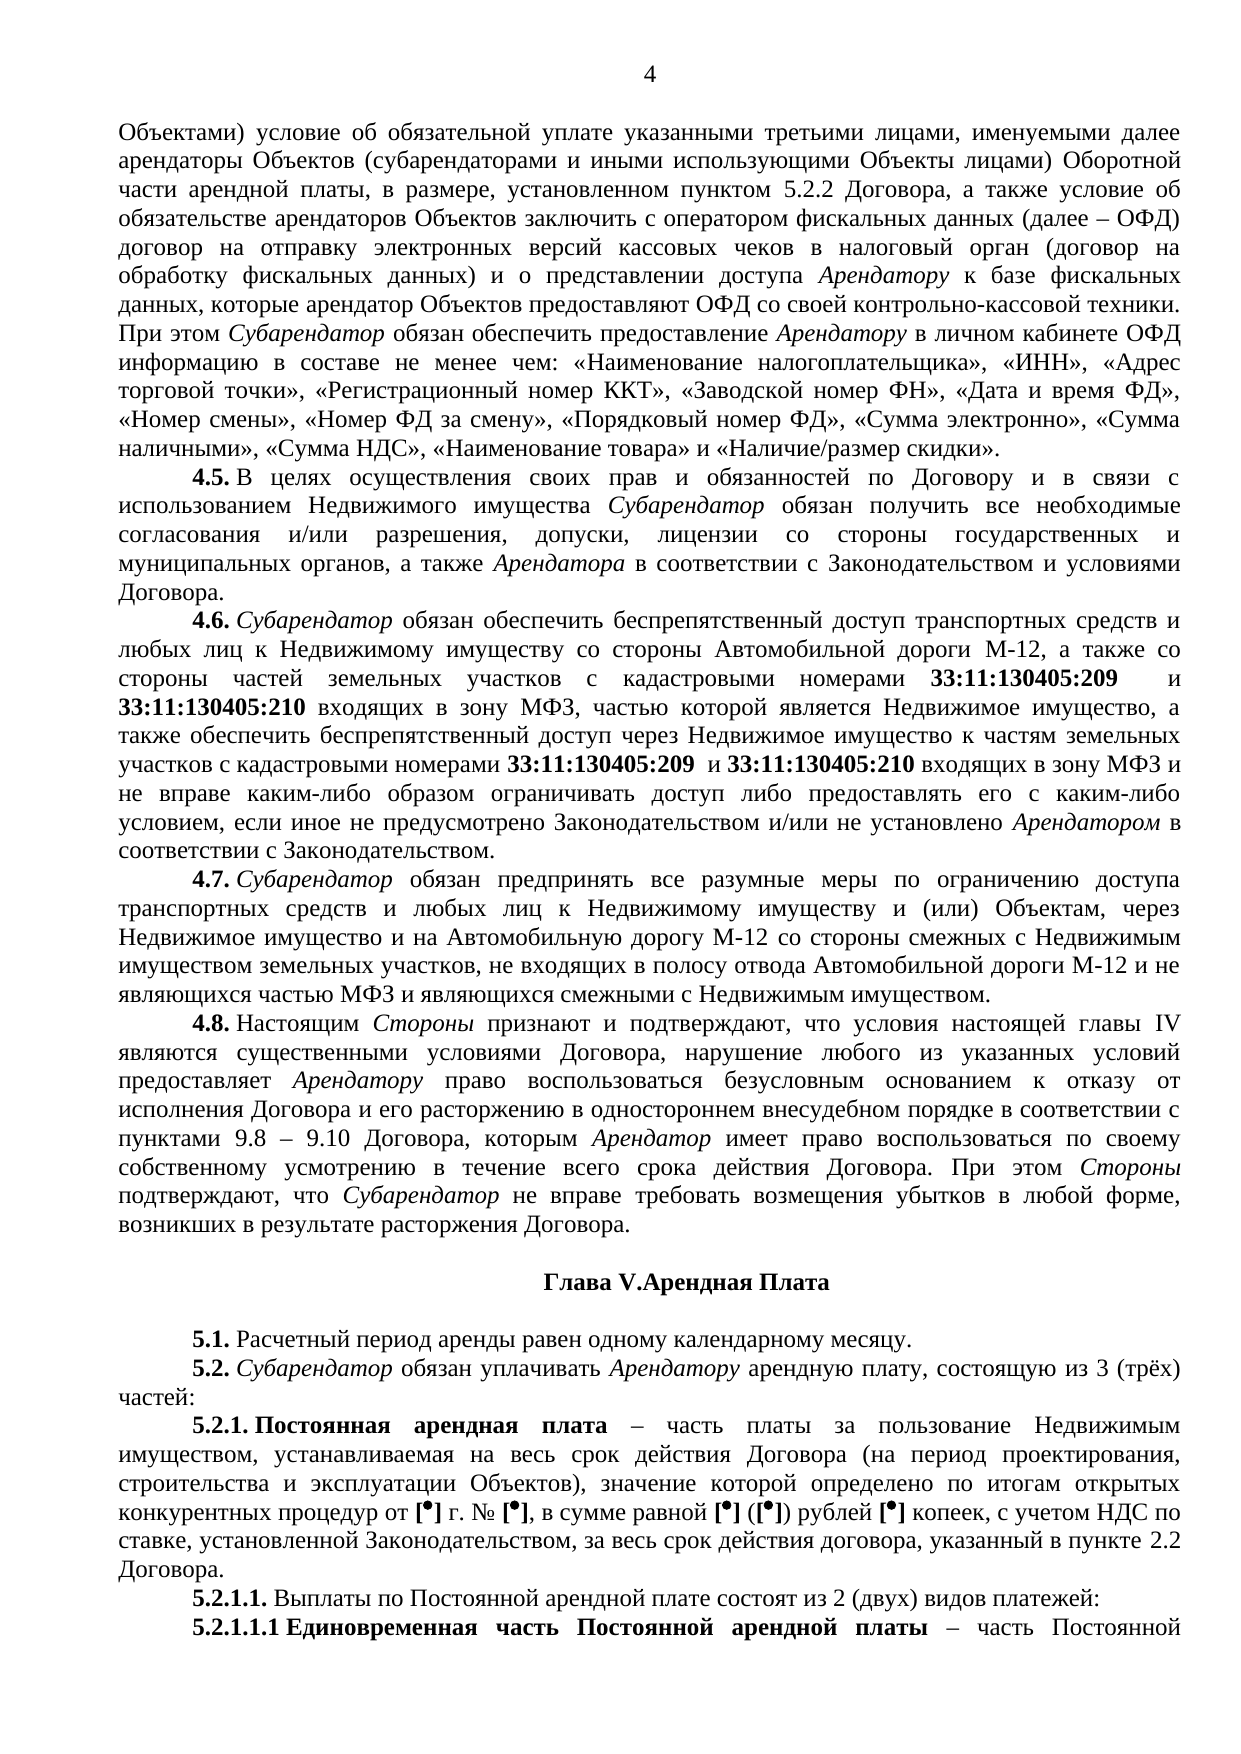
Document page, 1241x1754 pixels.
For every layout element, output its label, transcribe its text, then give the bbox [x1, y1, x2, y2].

list Субарендатор обязан уплачивать Арендатору арендную плату, состоящую из 3 (трёх) частей: [118, 1353, 1181, 1410]
list Настоящим Стороны признают и подтверждают, что условия настоящей главы IV являются существенными условиями Договора, нарушение любого из указанных условий предоставляет Арендатору право воспользоваться безусловным основанием к отказу от исполнения Договора и его расторжению в одностороннем внесудебном порядке в соответствии с пунктами 9.8 – 9.10 Договора, которым Арендатор имеет право воспользоваться по своему собственному усмотрению в течение всего срока действия Договора. При этом Стороны подтверждают, что Субарендатор не вправе требовать возмещения убытков в любой форме, возникших в результате расторжения Договора. [118, 1008, 1181, 1238]
list Субарендатор обязан предпринять все разумные меры по ограничению доступа транспортных средств и любых лиц к Недвижимому имуществу и (или) Объектам, через Недвижимое имущество и на Автомобильную дорогу М-12 со стороны смежных с Недвижимым имуществом земельных участков, не входящих в полосу отвода Автомобильной дороги М-12 и не являющихся частью МФЗ и являющихся смежными с Недвижимым имуществом. [118, 864, 1181, 1008]
list Постоянная арендная плата – часть платы за пользование Недвижимым имуществом, устанавливаемая на весь срок действия Договора (на период проектирования, строительства и эксплуатации Объектов), значение которой определено по итогам открытых конкурентных процедур от [] г. № [], в сумме равной [] ([]) рублей [] копеек, с учетом НДС по ставке, установленной Законодательством, за весь срок действия договора, указанный в пункте 2.2 Договора. [118, 1410, 1181, 1583]
list Выплаты по Постоянной арендной плате состоят из 2 (двух) видов платежей: [118, 1583, 1181, 1612]
list В целях осуществления своих прав и обязанностей по Договору и в связи с использованием Недвижимого имущества Субарендатор обязан получить все необходимые согласования и/или разрешения, допуски, лицензии со стороны государственных и муниципальных органов, а также Арендатора в соответствии с Законодательством и условиями Договора. [118, 462, 1181, 605]
list Расчетный период аренды равен одному календарному месяцу. [118, 1324, 1181, 1353]
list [118, 117, 1181, 462]
list Субарендатор обязан обеспечить беспрепятственный доступ транспортных средств и любых лиц к Недвижимому имуществу со стороны Автомобильной дороги М-12, а также со стороны частей земельных участков с кадастровыми номерами 33:11:130405:209 и 33:11:130405:210 входящих в зону МФЗ, частью которой является Недвижимое имущество, а также обеспечить беспрепятственный доступ через Недвижимое имущество к частям земельных участков с кадастровыми номерами 33:11:130405:209 и 33:11:130405:210 входящих в зону МФЗ и не вправе каким-либо образом ограничивать доступ либо предоставлять его с каким-либо условием, если иное не предусмотрено Законодательством и/или не установлено Арендатором в соответствии с Законодательством. [118, 605, 1181, 864]
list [118, 1612, 1181, 1640]
text Глава V.Арендная Плата [118, 1267, 1181, 1295]
